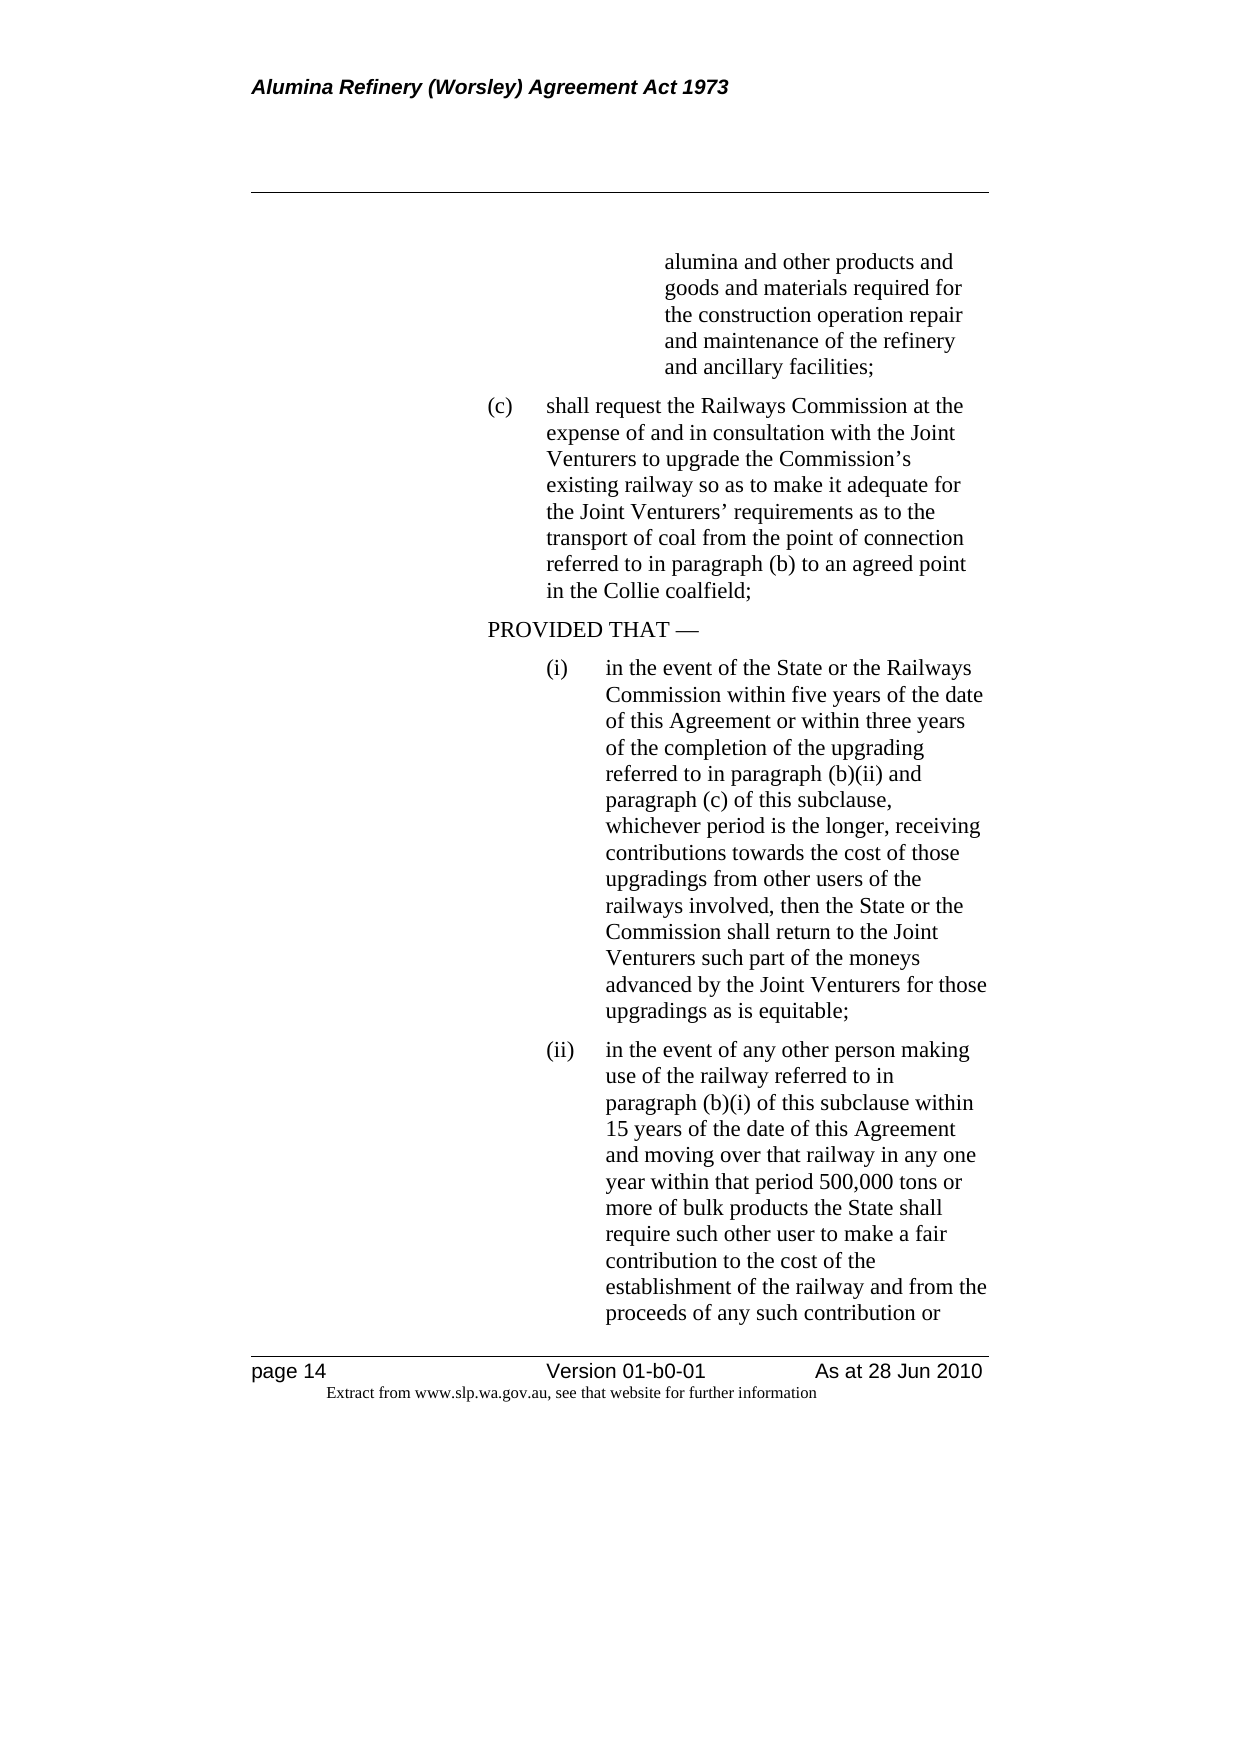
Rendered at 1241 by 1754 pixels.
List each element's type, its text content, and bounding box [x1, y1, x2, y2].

text (c) shall request the Railways Commission at the expense of and in consultation with the Joint Venturers to upgrade the Commission’s existing railway so as to make it adequate for the Joint Venturers’ requirements as to the transport of coal from the point of connection referred to in paragraph (b) to an agreed point in the Collie coalfield; [251, 392, 989, 603]
text PROVIDED THAT — [251, 616, 989, 642]
text (i) in the event of the State or the Railways Commission within five years of the date of this Agreement or within three years of the completion of the upgrading referred to in paragraph (b)(ii) and paragraph (c) of this subclause, whichever period is the longer, receiving contributions towards the cost of those upgradings from other users of the railways involved, then the State or the Commission shall return to the Joint Venturers such part of the moneys advanced by the Joint Venturers for those upgradings as is equitable; [251, 654, 989, 1023]
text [251, 248, 989, 380]
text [251, 1036, 989, 1326]
